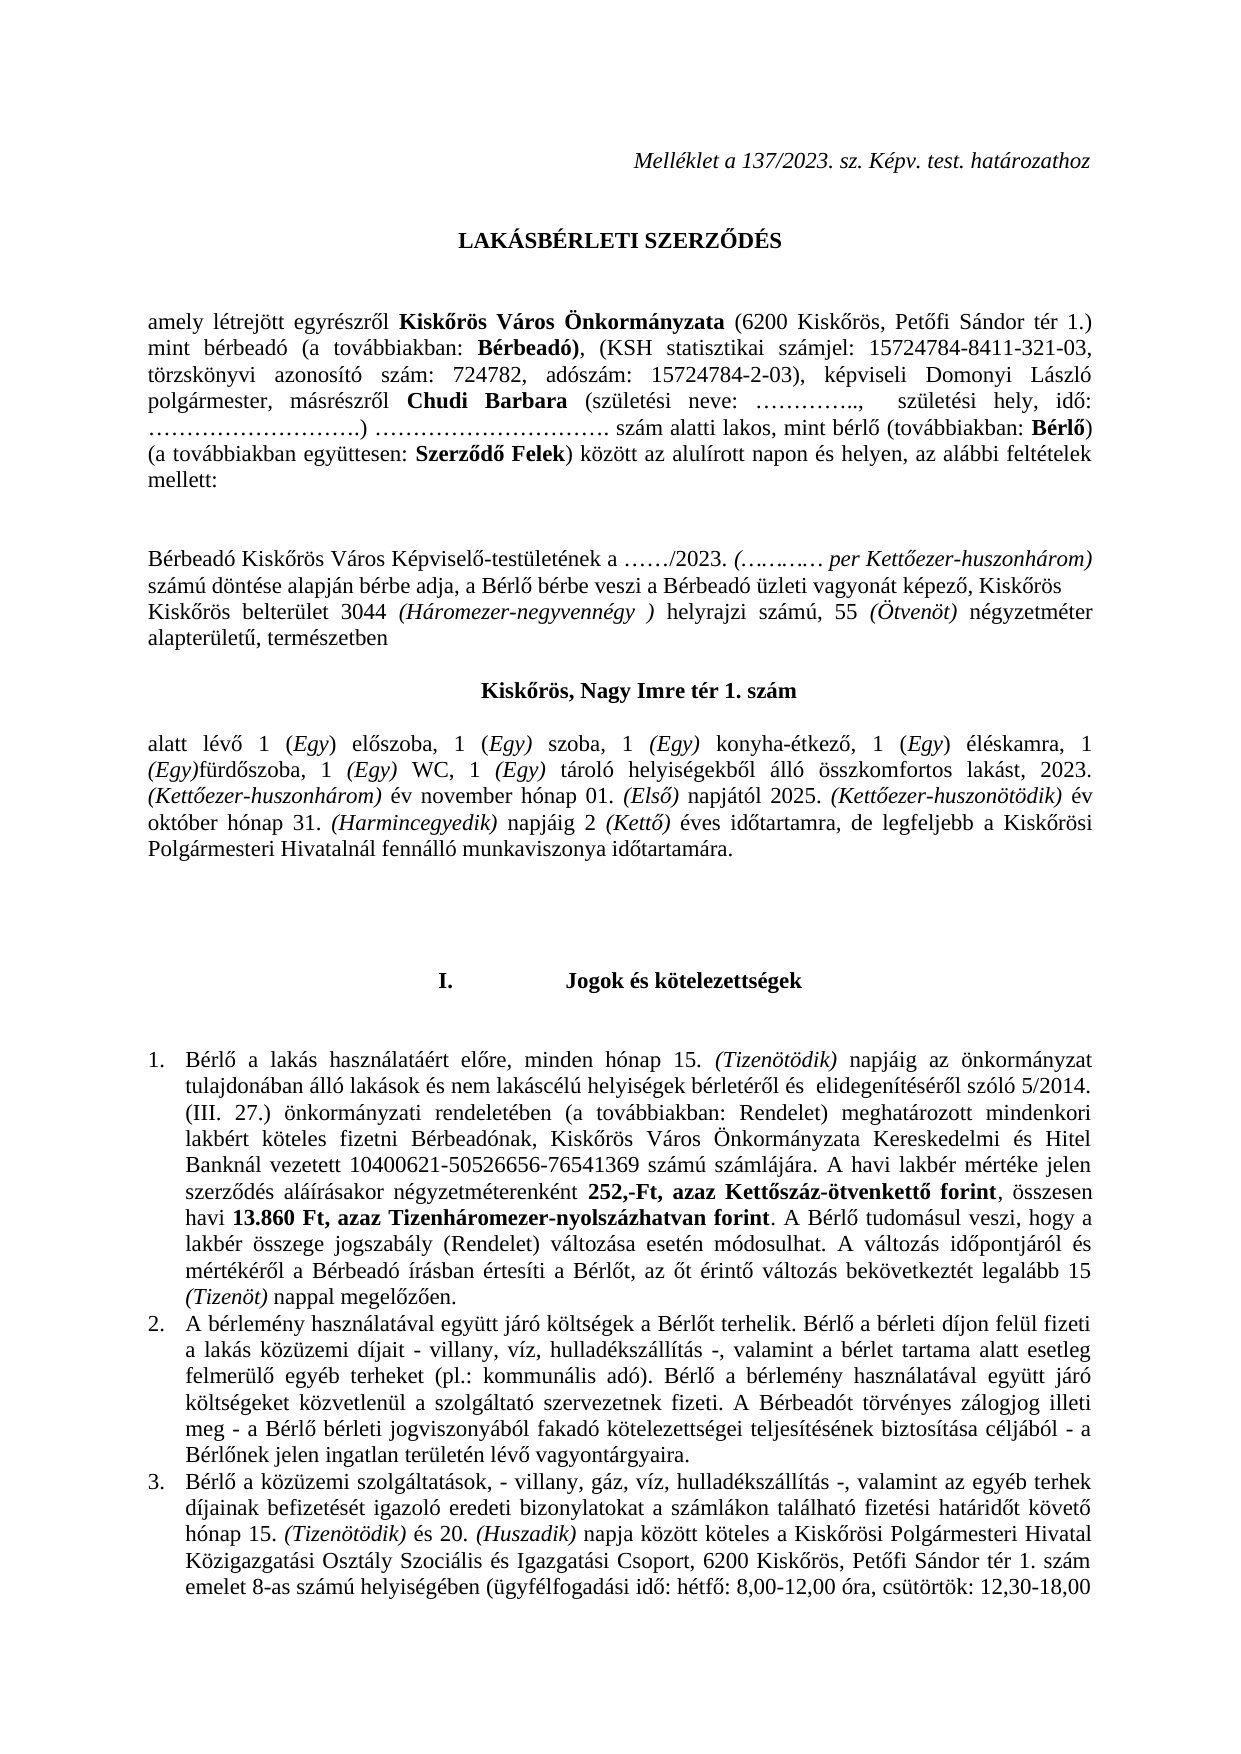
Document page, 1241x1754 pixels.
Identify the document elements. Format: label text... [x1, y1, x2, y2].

list A bérlemény használatával együtt járó költségek a Bérlőt terhelik. Bérlő a bérleti díjon felül fizeti a lakás közüzemi díjait - villany, víz, hulladékszállítás -, valamint a bérlet tartama alatt esetleg felmerülő egyéb terheket (pl.: kommunális adó). Bérlő a bérlemény használatával együtt járó költségeket közvetlenül a szolgáltató szervezetnek fizeti. A Bérbeadót törvényes zálogjog illeti meg - a Bérlő bérleti jogviszonyából fakadó kötelezettségei teljesítésének biztosítása céljából - a Bérlőnek jelen ingatlan területén lévő vagyontárgyaira. [148, 1309, 1093, 1468]
text alatt lévő 1 (Egy) előszoba, 1 (Egy) szoba, 1 (Egy) konyha-étkező, 1 (Egy) éléskamra, 1 (Egy)fürdőszoba, 1 (Egy) WC, 1 (Egy) tároló helyiségekből álló összkomfortos lakást, 2023. (Kettőezer-huszonhárom) év november hónap 01. (Első) napjától 2025. (Kettőezer-huszonötödik) év október hónap 31. (Harmincegyedik) napjáig 2 (Kettő) éves időtartamra, de legfeljebb a Kiskőrösi Polgármesteri Hivatalnál fennálló munkaviszonya időtartamára. [148, 730, 1093, 862]
text Bérbeadó Kiskőrös Város Képviselő-testületének a ……/2023. (………… per Kettőezer-huszonhárom) számú döntése alapján bérbe adja, a Bérlő bérbe veszi a Bérbeadó üzleti vagyonát képező, Kiskőrös [148, 545, 1093, 598]
subtitle LAKÁSBÉRLETI SZERZŐDÉS [148, 227, 1093, 253]
list Bérlő a lakás használatáért előre, minden hónap 15. (Tizenötödik) napjáig az önkormányzat tulajdonában álló lakások és nem lakáscélú helyiségek bérletéről és elidegenítéséről szóló 5/2014. (III. 27.) önkormányzati rendeletében (a továbbiakban: Rendelet) meghatározott mindenkori lakbért köteles fizetni Bérbeadónak, Kiskőrös Város Önkormányzata Kereskedelmi és Hitel Banknál vezetett 10400621-50526656-76541369 számú számlájára. A havi lakbér mértéke jelen szerződés aláírásakor négyzetméterenként 252,-Ft, azaz Kettőszáz-ötvenkettő forint, összesen havi 13.860 Ft, azaz Tizenháromezer-nyolszázhatvan forint. A Bérlő tudomásul veszi, hogy a lakbér összege jogszabály (Rendelet) változása esetén módosulhat. A változás időpontjáról és mértékéről a Bérbeadó írásban értesíti a Bérlőt, az őt érintő változás bekövetkeztét legalább 15 (Tizenöt) nappal megelőzően. [148, 1046, 1093, 1309]
text amely létrejött egyrészről Kiskőrös Város Önkormányzata (6200 Kiskőrös, Petőfi Sándor tér 1.) mint bérbeadó (a továbbiakban: Bérbeadó), (KSH statisztikai számjel: 15724784-8411-321-03, törzskönyvi azonosító szám: 724782, adószám: 15724784-2-03), képviseli Domonyi László polgármester, másrészről Chudi Barbara (születési neve: ………….., születési hely, idő: ……………………….) …………………………. szám alatti lakos, mint bérlő (továbbiakban: Bérlő) (a továbbiakban együttesen: Szerződő Felek) között az alulírott napon és helyen, az alábbi feltételek mellett: [148, 308, 1093, 493]
text Kiskőrös, Nagy Imre tér 1. szám [185, 677, 1093, 703]
text Melléklet a 137/2023. sz. Képv. test. határozathoz [148, 148, 1093, 174]
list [148, 1468, 1093, 1599]
text Kiskőrös belterület 3044 (Háromezer-negyvennégy ) helyrajzi számú, 55 (Ötvenöt) négyzetméter alapterületű, természetben [148, 598, 1093, 651]
list Jogok és kötelezettségek [148, 967, 1093, 993]
